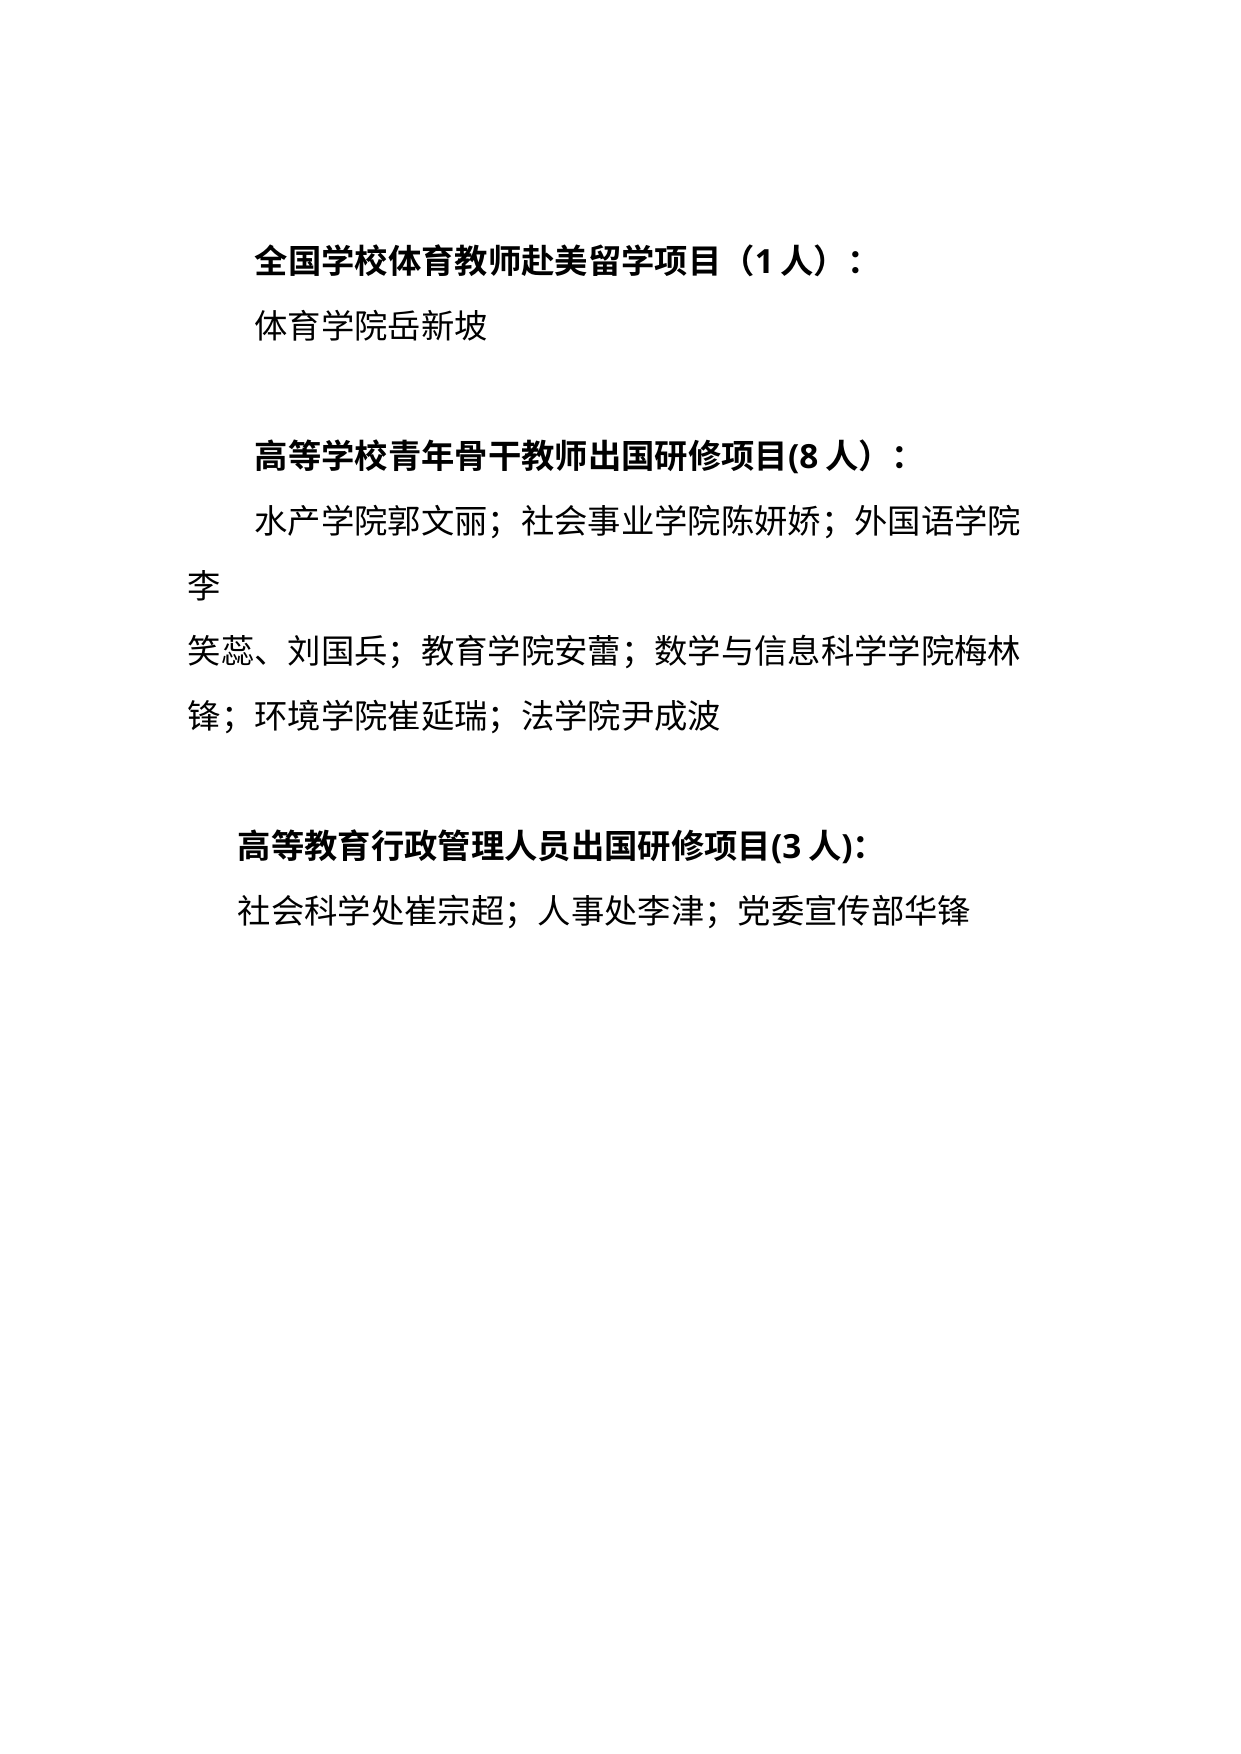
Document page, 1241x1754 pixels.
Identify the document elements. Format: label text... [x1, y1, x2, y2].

text 社会科学处崔宗超；人事处李津；党委宣传部华锋 [237, 877, 1053, 1007]
text 水产学院郭文丽；社会事业学院陈妍娇；外国语学院李 [187, 487, 1053, 617]
text 高等教育行政管理人员出国研修项目(3人)： [237, 812, 1053, 877]
text 笑蕊、刘国兵；教育学院安蕾；数学与信息科学学院梅林锋；环境学院崔延瑞；法学院尹成波 [187, 617, 1053, 747]
text 体育学院岳新坡 [187, 292, 1053, 357]
text 高等学校青年骨干教师出国研修项目(8人）： [187, 422, 1053, 487]
text 全国学校体育教师赴美留学项目（1人）： [187, 227, 1053, 292]
